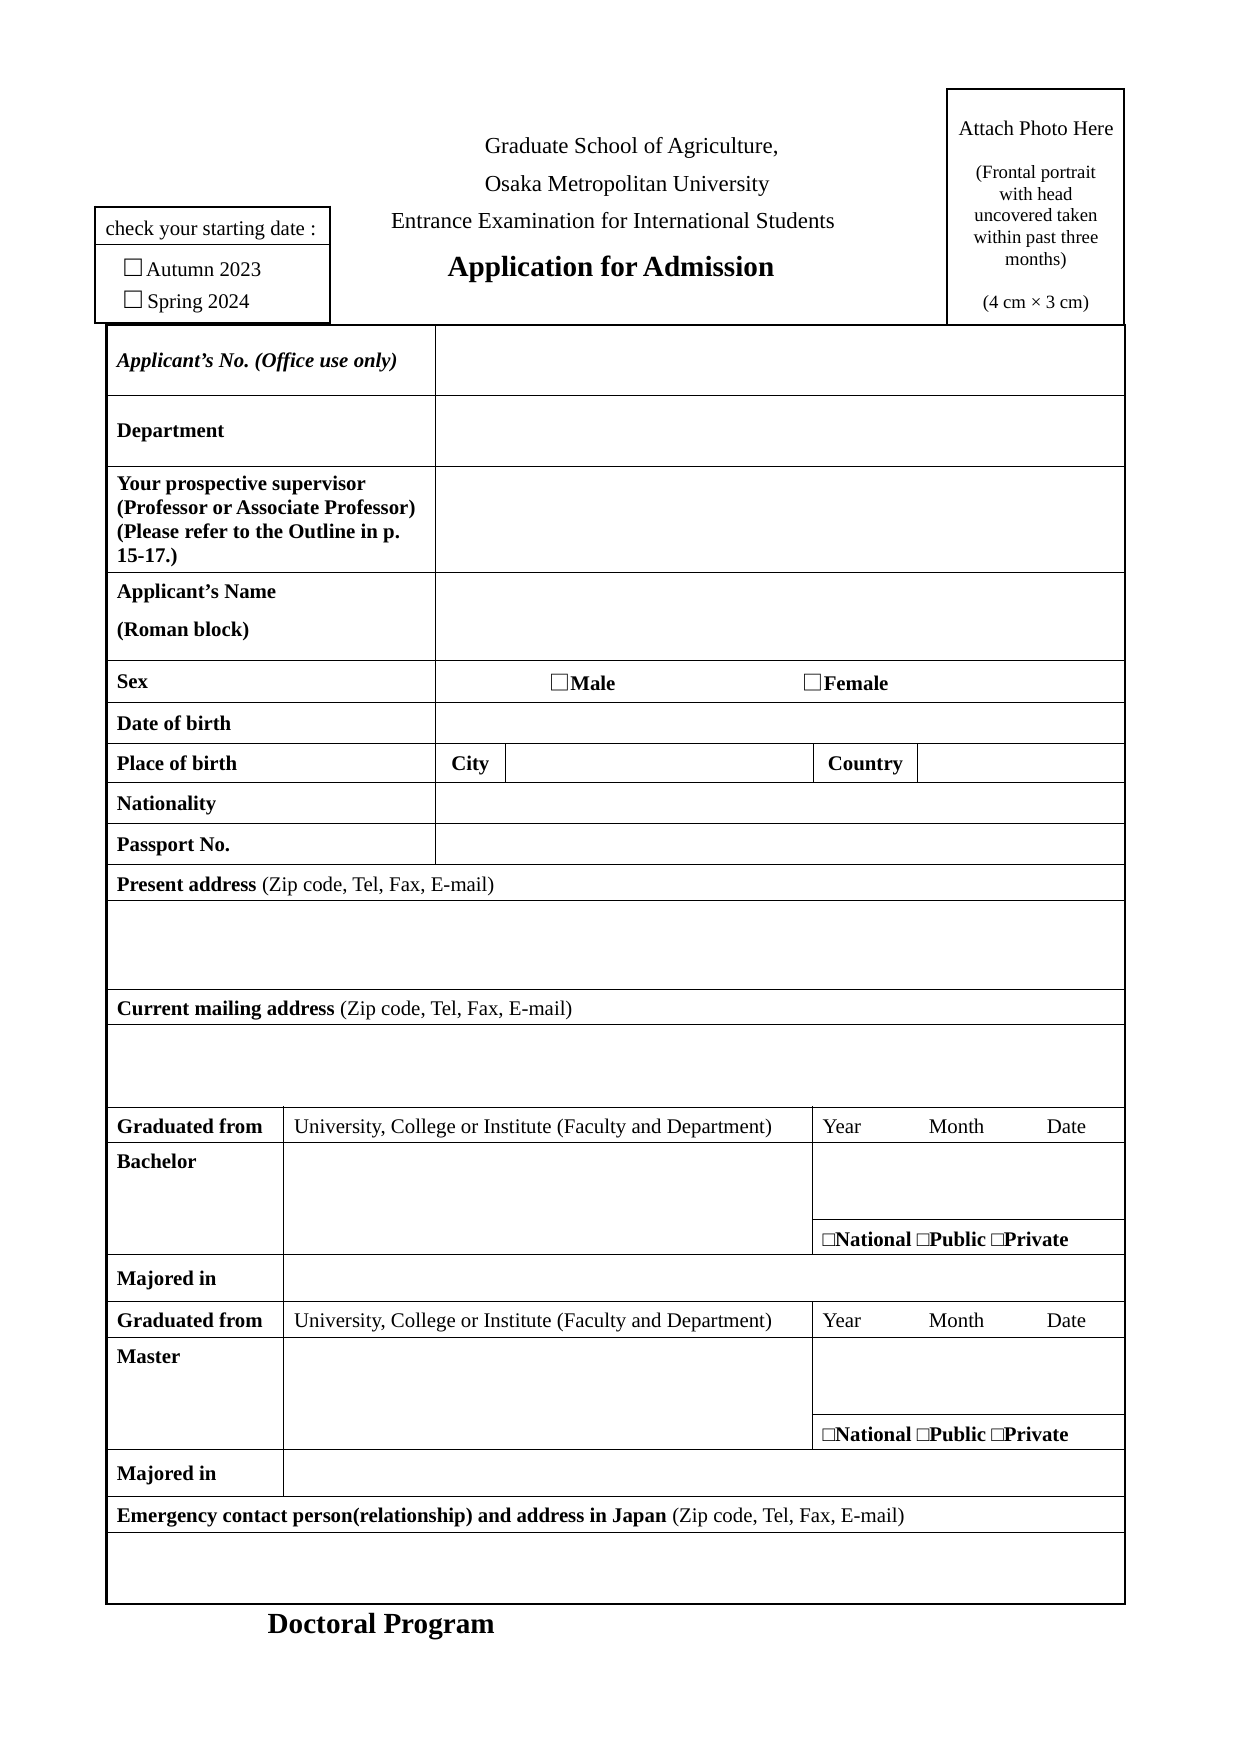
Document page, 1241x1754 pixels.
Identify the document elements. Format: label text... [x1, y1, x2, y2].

table_cell [108, 1025, 1124, 1106]
table_cell Majored in [108, 1255, 283, 1301]
table_cell Bachelor [108, 1143, 283, 1254]
table_cell Sex [108, 661, 435, 702]
text Graduate School of Agriculture, [106, 127, 946, 164]
table_header Applicant’s No. (Office use only) [108, 326, 435, 395]
table_cell Country [814, 744, 917, 782]
table_cell [506, 744, 813, 782]
table_cell City [436, 744, 505, 782]
table_cell Majored in [108, 1450, 283, 1496]
table_cell [436, 824, 1124, 864]
table_cell Graduated from [108, 1302, 283, 1337]
table_cell □ Autumn 2023 □ Spring 2024 [96, 245, 329, 322]
table_cell Passport No. [108, 824, 435, 864]
table_cell Present address (Zip code, Tel, Fax, E-mail) [108, 865, 1124, 900]
table_cell [284, 1143, 812, 1254]
text Osaka Metropolitan University [106, 164, 946, 202]
table_cell [813, 1338, 1124, 1413]
table_header check your starting date : [96, 208, 329, 244]
table_cell Your prospective supervisor (Professor or Associate Professor) (Please refer to the Outline in p. 15-17.) [108, 467, 435, 572]
table_cell Year Month Date [813, 1108, 1124, 1142]
table_cell Nationality [108, 783, 435, 823]
table_cell [436, 573, 1124, 660]
table_cell Year Month Date [813, 1302, 1124, 1337]
table_cell □Male □Female [436, 661, 1124, 702]
table_cell Current mailing address (Zip code, Tel, Fax, E-mail) [108, 990, 1124, 1024]
table_cell [813, 1143, 1124, 1218]
table_cell [918, 744, 1124, 782]
table_cell [436, 467, 1124, 572]
table_cell [108, 901, 1124, 989]
table_cell [436, 703, 1124, 743]
table_cell □National □Public □Private [813, 1220, 1124, 1254]
table_cell Graduated from [108, 1108, 283, 1142]
table_cell [436, 396, 1124, 466]
table_cell [284, 1338, 812, 1449]
text Application for Admission [331, 247, 946, 284]
table_cell Department [108, 396, 435, 466]
table_cell [108, 1533, 1124, 1602]
table_cell Emergency contact person(relationship) and address in Japan (Zip code, Tel, Fax, E-mail) [108, 1497, 1124, 1532]
table_header [436, 326, 1124, 395]
table_cell [436, 783, 1124, 823]
table_cell Master [108, 1338, 283, 1449]
table_cell [284, 1255, 1124, 1301]
table_cell Applicant’s Name (Roman block) [108, 573, 435, 660]
table_cell Date of birth [108, 703, 435, 743]
table_cell □National □Public □Private [813, 1415, 1124, 1449]
table_cell [284, 1450, 1124, 1496]
text Entrance Examination for International Students [106, 202, 946, 239]
text Doctoral Program [106, 1604, 1134, 1642]
table_cell University, College or Institute (Faculty and Department) [284, 1108, 812, 1142]
table_cell Place of birth [108, 744, 435, 782]
table_cell University, College or Institute (Faculty and Department) [284, 1302, 812, 1337]
